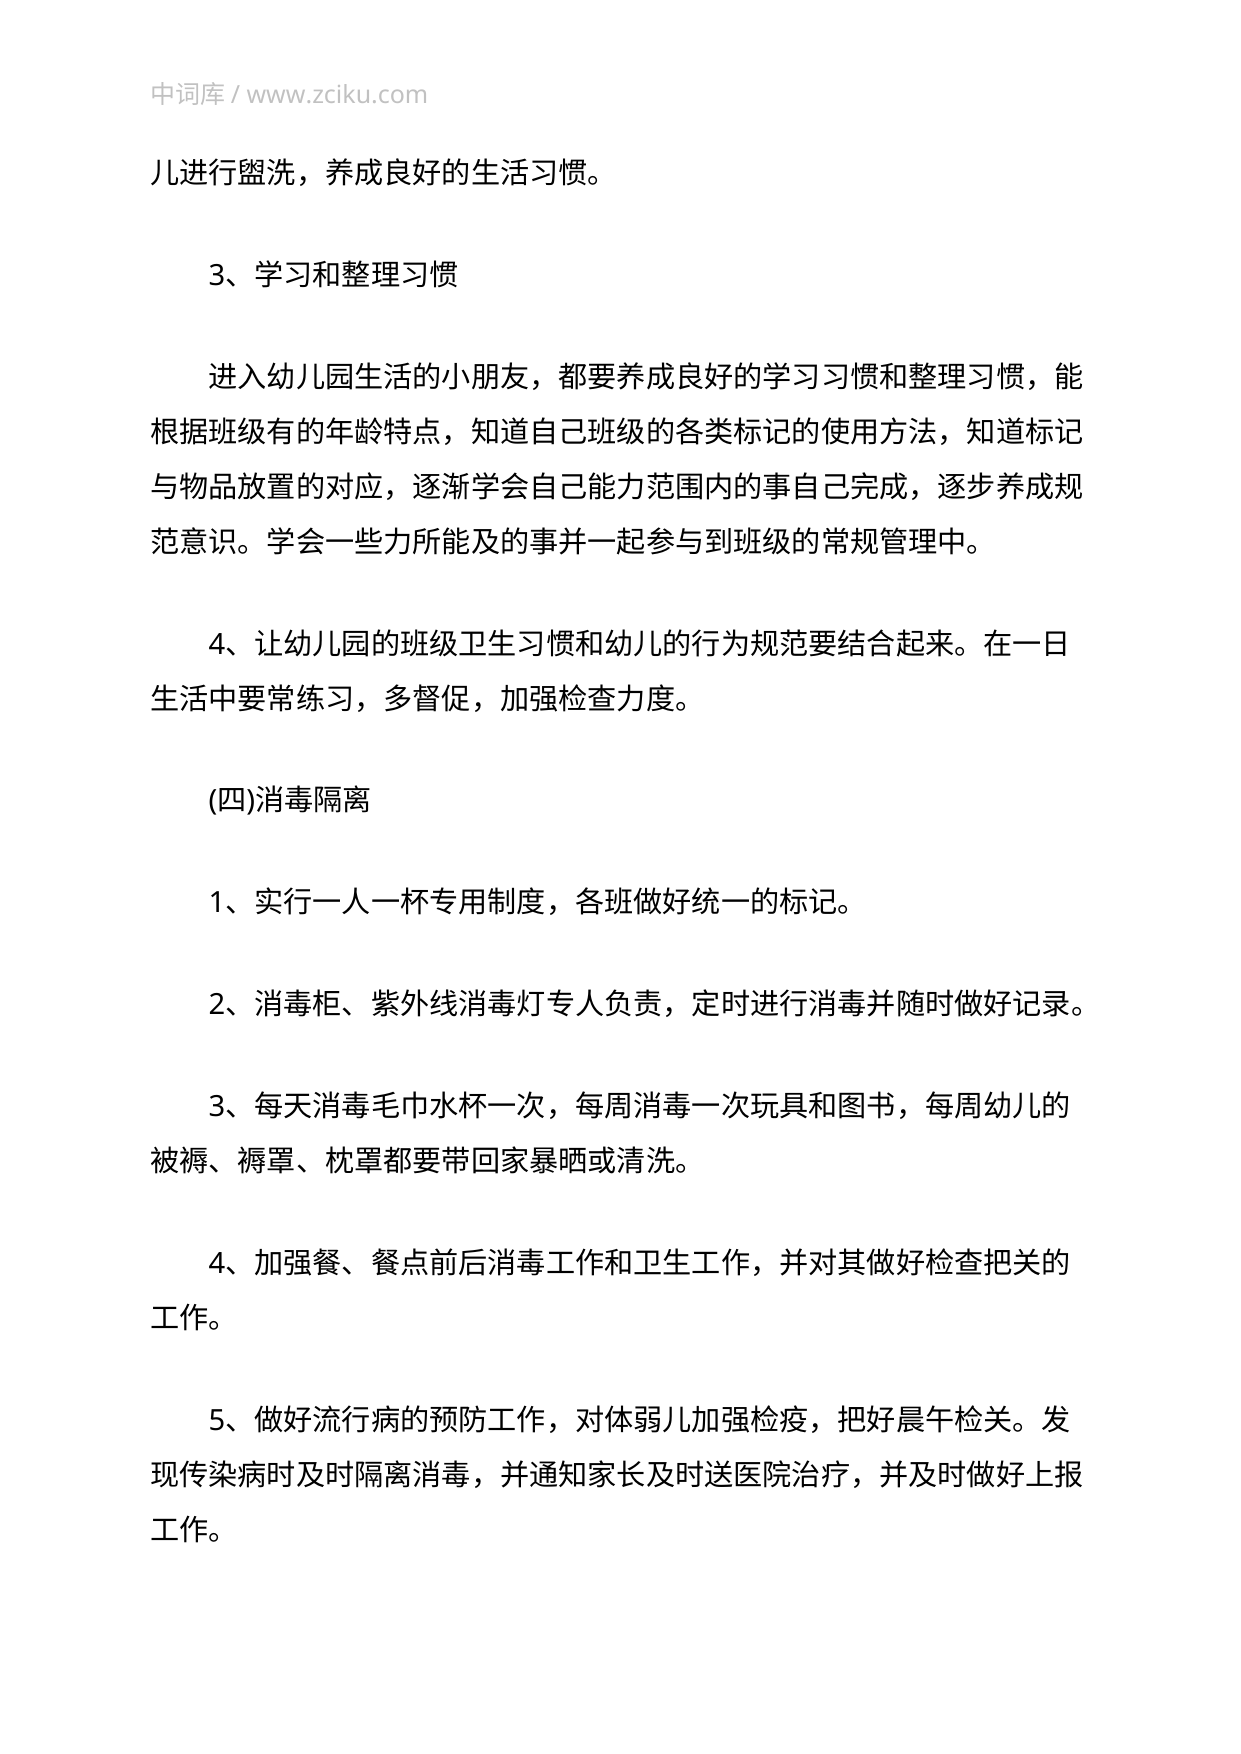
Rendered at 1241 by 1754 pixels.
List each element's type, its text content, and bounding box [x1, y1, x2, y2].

text 2、消毒柜、紫外线消毒灯专人负责，定时进行消毒并随时做好记录。 [150, 981, 1090, 1023]
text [150, 150, 1090, 192]
text 4、让幼儿园的班级卫生习惯和幼儿的行为规范要结合起来。在一日生活中要常练习，多督促，加强检查力度。 [150, 620, 1090, 717]
text 进入幼儿园生活的小朋友，都要养成良好的学习习惯和整理习惯，能根据班级有的年龄特点，知道自己班级的各类标记的使用方法，知道标记与物品放置的对应，逐渐学会自己能力范围内的事自己完成，逐步养成规范意识。学会一些力所能及的事并一起参与到班级的常规管理中。 [150, 354, 1090, 561]
text (四)消毒隔离 [150, 777, 1090, 819]
text 4、加强餐、餐点前后消毒工作和卫生工作，并对其做好检查把关的工作。 [150, 1240, 1090, 1337]
text 5、做好流行病的预防工作，对体弱儿加强检疫，把好晨午检关。发现传染病时及时隔离消毒，并通知家长及时送医院治疗，并及时做好上报工作。 [150, 1396, 1090, 1549]
text 1、实行一人一杯专用制度，各班做好统一的标记。 [150, 879, 1090, 921]
text 3、学习和整理习惯 [150, 252, 1090, 294]
text 3、每天消毒毛巾水杯一次，每周消毒一次玩具和图书，每周幼儿的被褥、褥罩、枕罩都要带回家暴晒或清洗。 [150, 1083, 1090, 1180]
